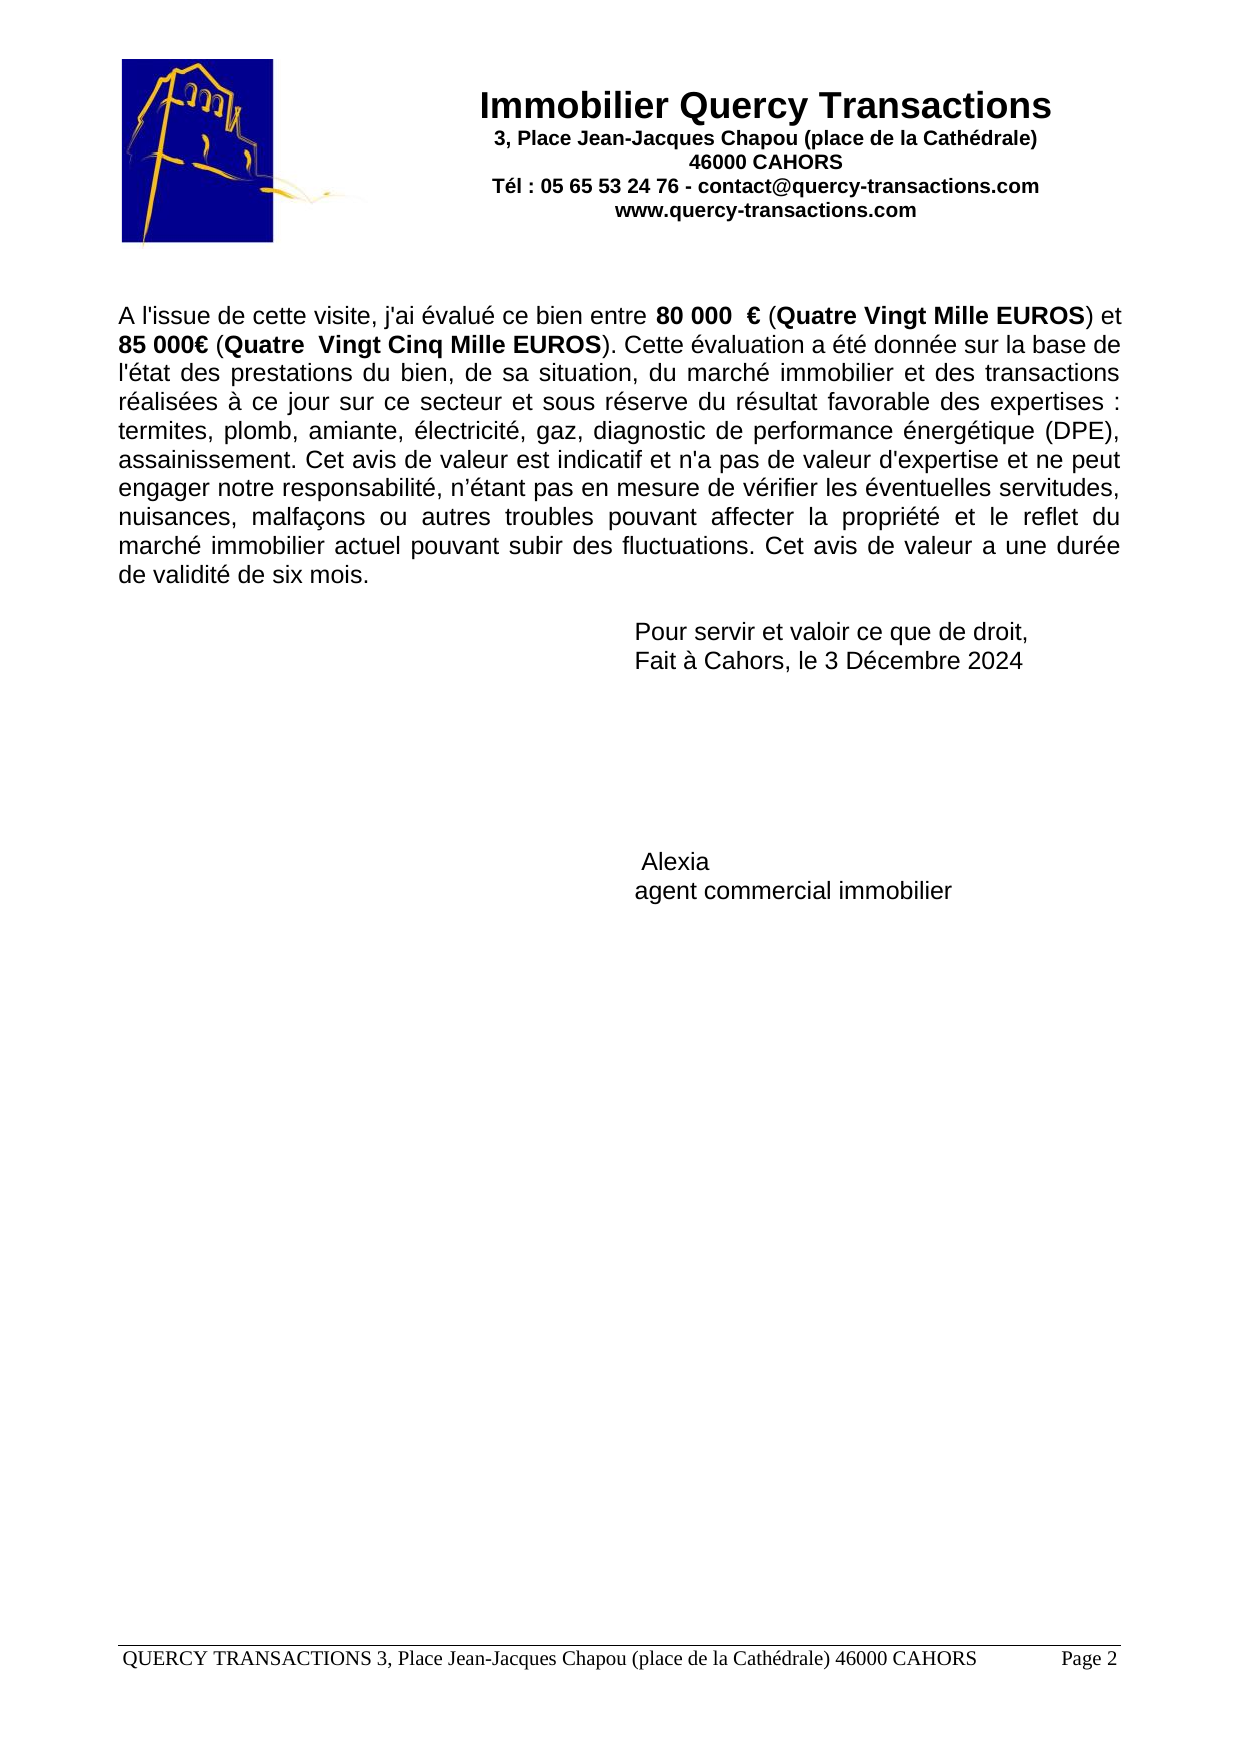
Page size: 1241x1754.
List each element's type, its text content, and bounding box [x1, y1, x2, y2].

text agent commercial immobilier [118, 876, 1122, 904]
text A l'issue de cette visite, j'ai évalué ce bien entre 80 000 € (Quatre Vingt Mille EUROS) et 85 000€ (Quatre Vingt Cinq Mille EUROS). Cette évaluation a été donnée sur la base de l'état des prestations du bien, de sa situation, du marché immobilier et des transactions réalisées à ce jour sur ce secteur et sous réserve du résultat favorable des expertises : termites, plomb, amiante, électricité, gaz, diagnostic de performance énergétique (DPE), assainissement. Cet avis de valeur est indicatif et n'a pas de valeur d'expertise et ne peut engager notre responsabilité, n’étant pas en mesure de vérifier les éventuelles servitudes, nuisances, malfaçons ou autres troubles pouvant affecter la propriété et le reflet du marché immobilier actuel pouvant subir des fluctuations. Cet avis de valeur a une durée de validité de six mois. [118, 301, 1122, 588]
text Pour servir et valoir ce que de droit, [118, 617, 1122, 646]
picture [121, 59, 368, 249]
text Fait à Cahors, le 3 Décembre 2024 [118, 646, 1122, 674]
text Alexia [118, 847, 1122, 876]
